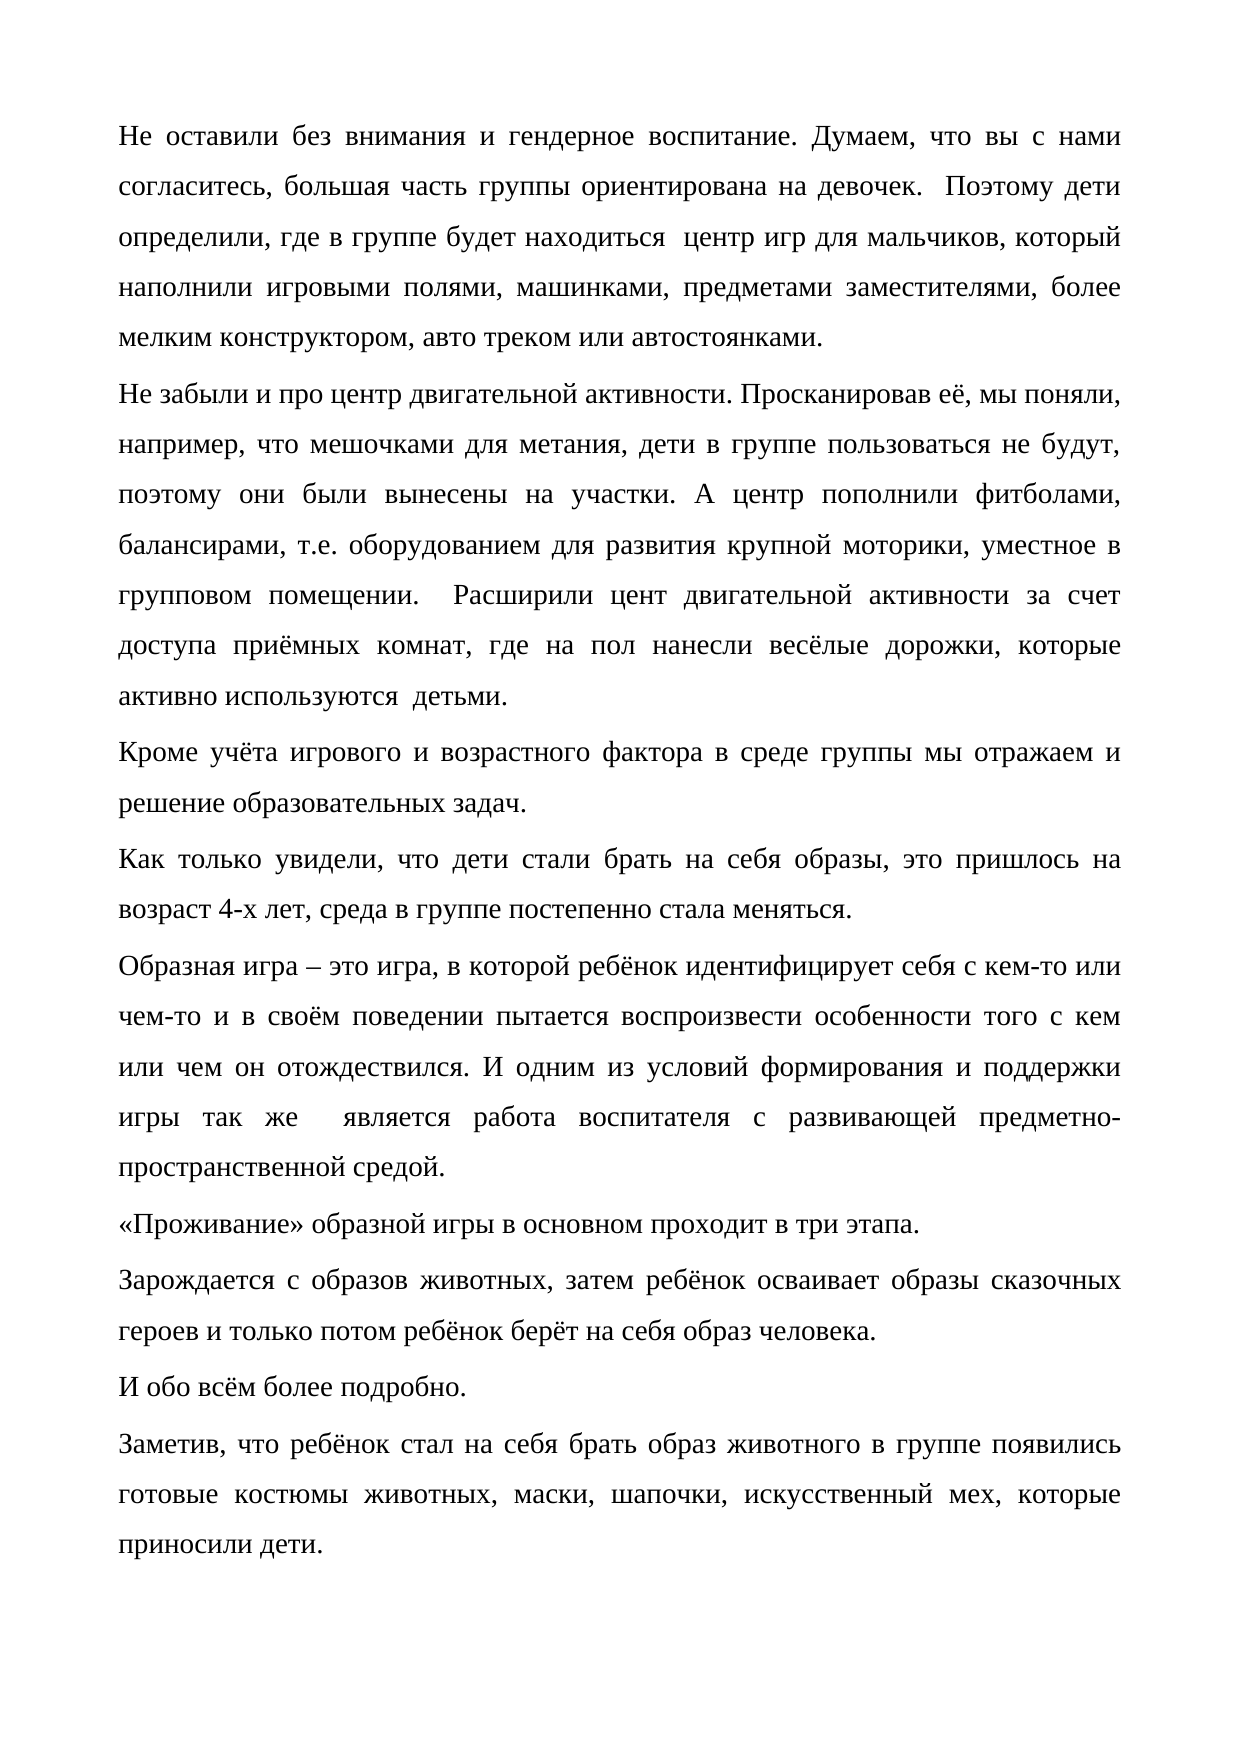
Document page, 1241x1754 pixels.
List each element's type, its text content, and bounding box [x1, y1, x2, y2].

text И обо всём более подробно. [118, 1369, 1122, 1403]
text Образная игра – это игра, в которой ребёнок идентифицирует себя с кем-то или чем-то и в своём поведении пытается воспроизвести особенности того с кем или чем он отождествился. И одним из условий формирования и поддержки игры так же является работа воспитателя с развивающей предметно-пространственной средой. [118, 948, 1122, 1183]
text Заметив, что ребёнок стал на себя брать образ животного в группе появились готовые костюмы животных, маски, шапочки, искусственный мех, которые приносили дети. [118, 1426, 1122, 1560]
text Не забыли и про центр двигательной активности. Просканировав её, мы поняли, например, что мешочками для метания, дети в группе пользоваться не будут, поэтому они были вынесены на участки. А центр пополнили фитболами, балансирами, т.е. оборудованием для развития крупной моторики, уместное в групповом помещении. Расширили цент двигательной активности за счет доступа приёмных комнат, где на пол нанесли весёлые дорожки, которые активно используются детьми. [118, 376, 1122, 711]
text Не оставили без внимания и гендерное воспитание. Думаем, что вы с нами согласитесь, большая часть группы ориентирована на девочек. Поэтому дети определили, где в группе будет находиться центр игр для мальчиков, который наполнили игровыми полями, машинками, предметами заместителями, более мелким конструктором, авто треком или автостоянками. [118, 118, 1122, 353]
text Кроме учёта игрового и возрастного фактора в среде группы мы отражаем и решение образовательных задач. [118, 734, 1122, 818]
text Зарождается с образов животных, затем ребёнок осваивает образы сказочных героев и только потом ребёнок берёт на себя образ человека. [118, 1262, 1122, 1346]
text Как только увидели, что дети стали брать на себя образы, это пришлось на возраст 4-х лет, среда в группе постепенно стала меняться. [118, 841, 1122, 925]
text «Проживание» образной игры в основном проходит в три этапа. [118, 1206, 1122, 1239]
